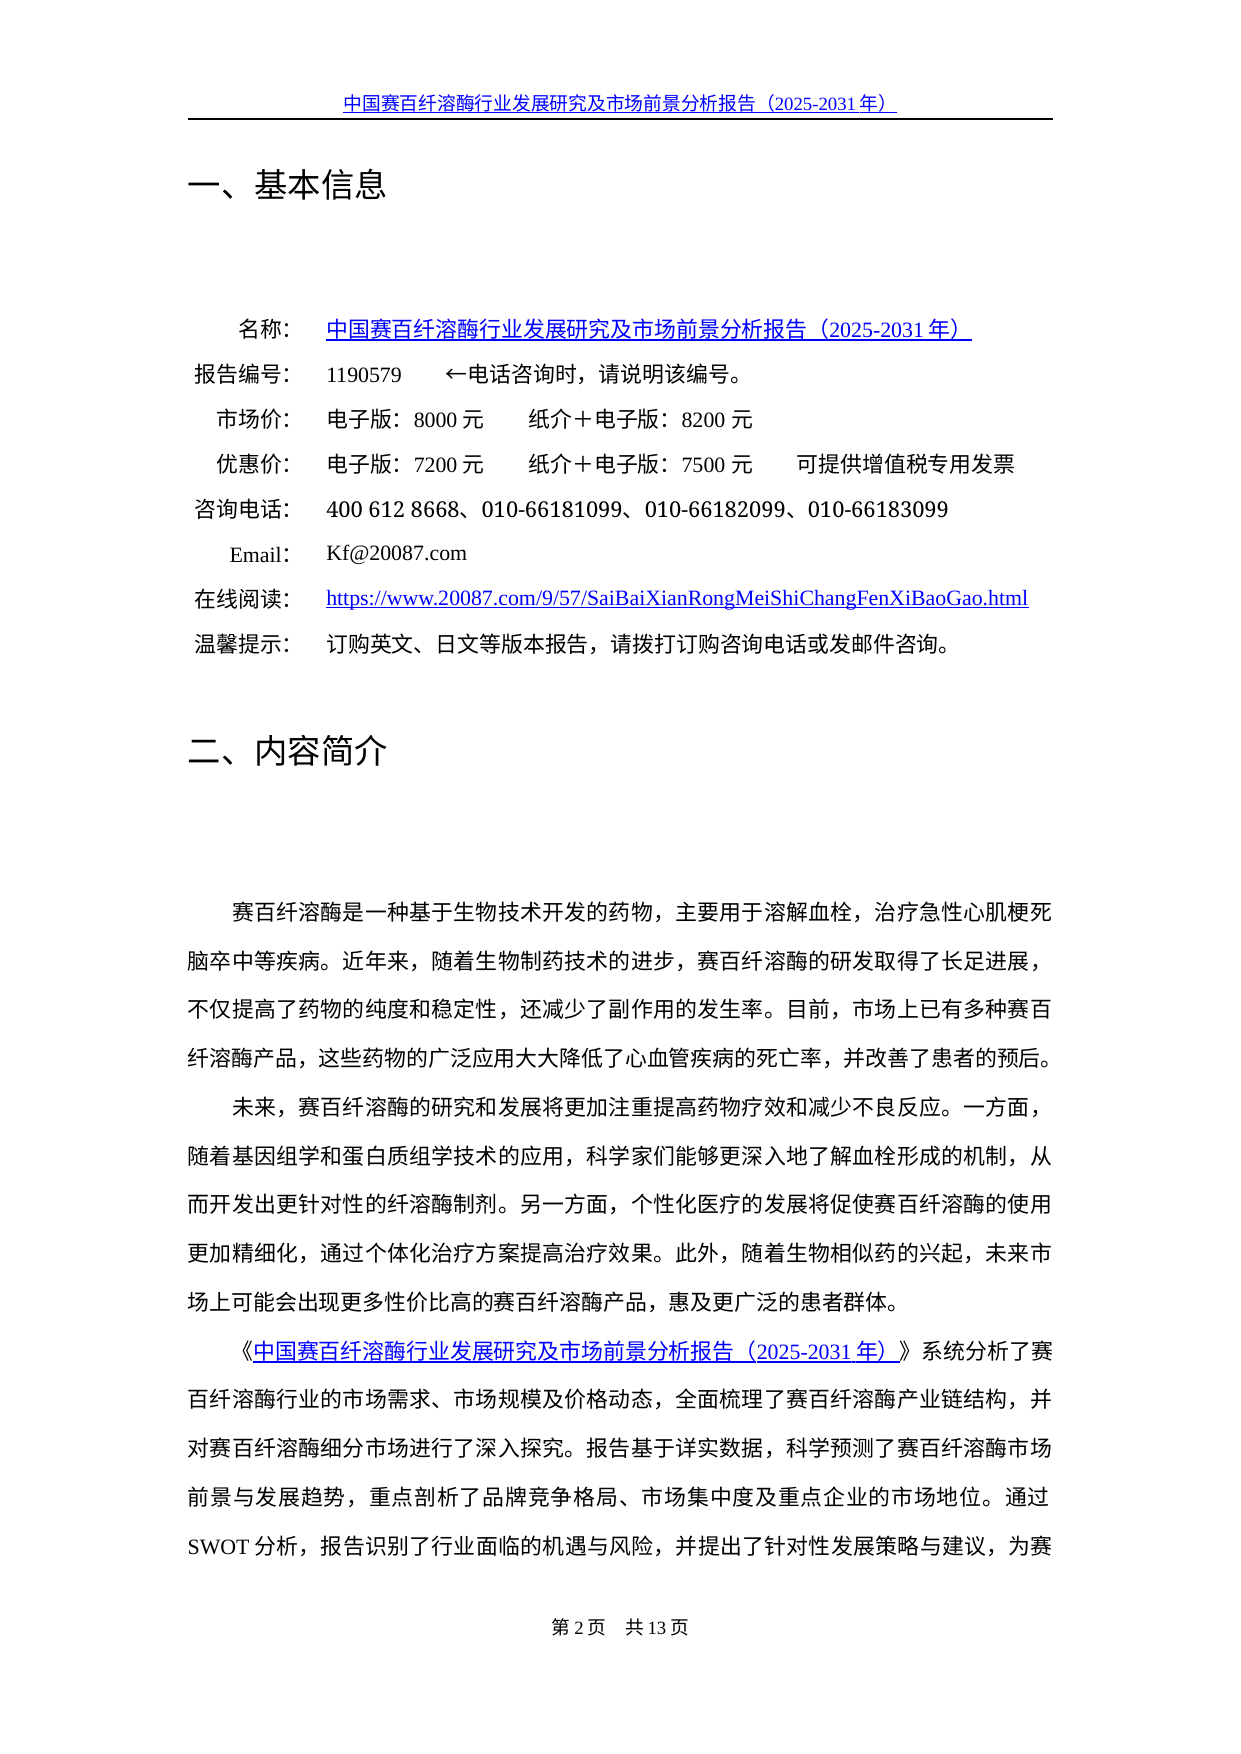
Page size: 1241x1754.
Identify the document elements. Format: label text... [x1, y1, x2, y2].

table_cell 市场价： [167, 402, 315, 447]
table_header 中国赛百纤溶酶行业发展研究及市场前景分析报告（2025-2031年） [315, 312, 1073, 357]
table_header 名称： [167, 312, 315, 357]
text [187, 894, 1053, 1561]
table_cell 400 612 8668、010-66181099、010-66182099、010-66183099 [315, 492, 1073, 537]
table_cell Email： [167, 537, 315, 582]
table_cell Kf@20087.com [315, 537, 1073, 582]
table_cell [315, 582, 1073, 627]
table_cell 咨询电话： [167, 492, 315, 537]
table_cell 电子版：7200 元 纸介＋电子版：7500 元 可提供增值税专用发票 [315, 447, 1073, 492]
title 一、基本信息 [187, 150, 1053, 215]
table_cell 1190579 ←电话咨询时，请说明该编号。 [315, 357, 1073, 402]
table_cell 报告编号： [167, 357, 315, 402]
title 二、内容简介 [187, 717, 1053, 782]
table_cell 在线阅读： [167, 582, 315, 627]
table_cell 电子版：8000 元 纸介＋电子版：8200 元 [315, 402, 1073, 447]
table_cell 温馨提示： [167, 627, 315, 672]
table_cell 优惠价： [167, 447, 315, 492]
table_cell 订购英文、日文等版本报告，请拨打订购咨询电话或发邮件咨询。 [315, 627, 1073, 672]
